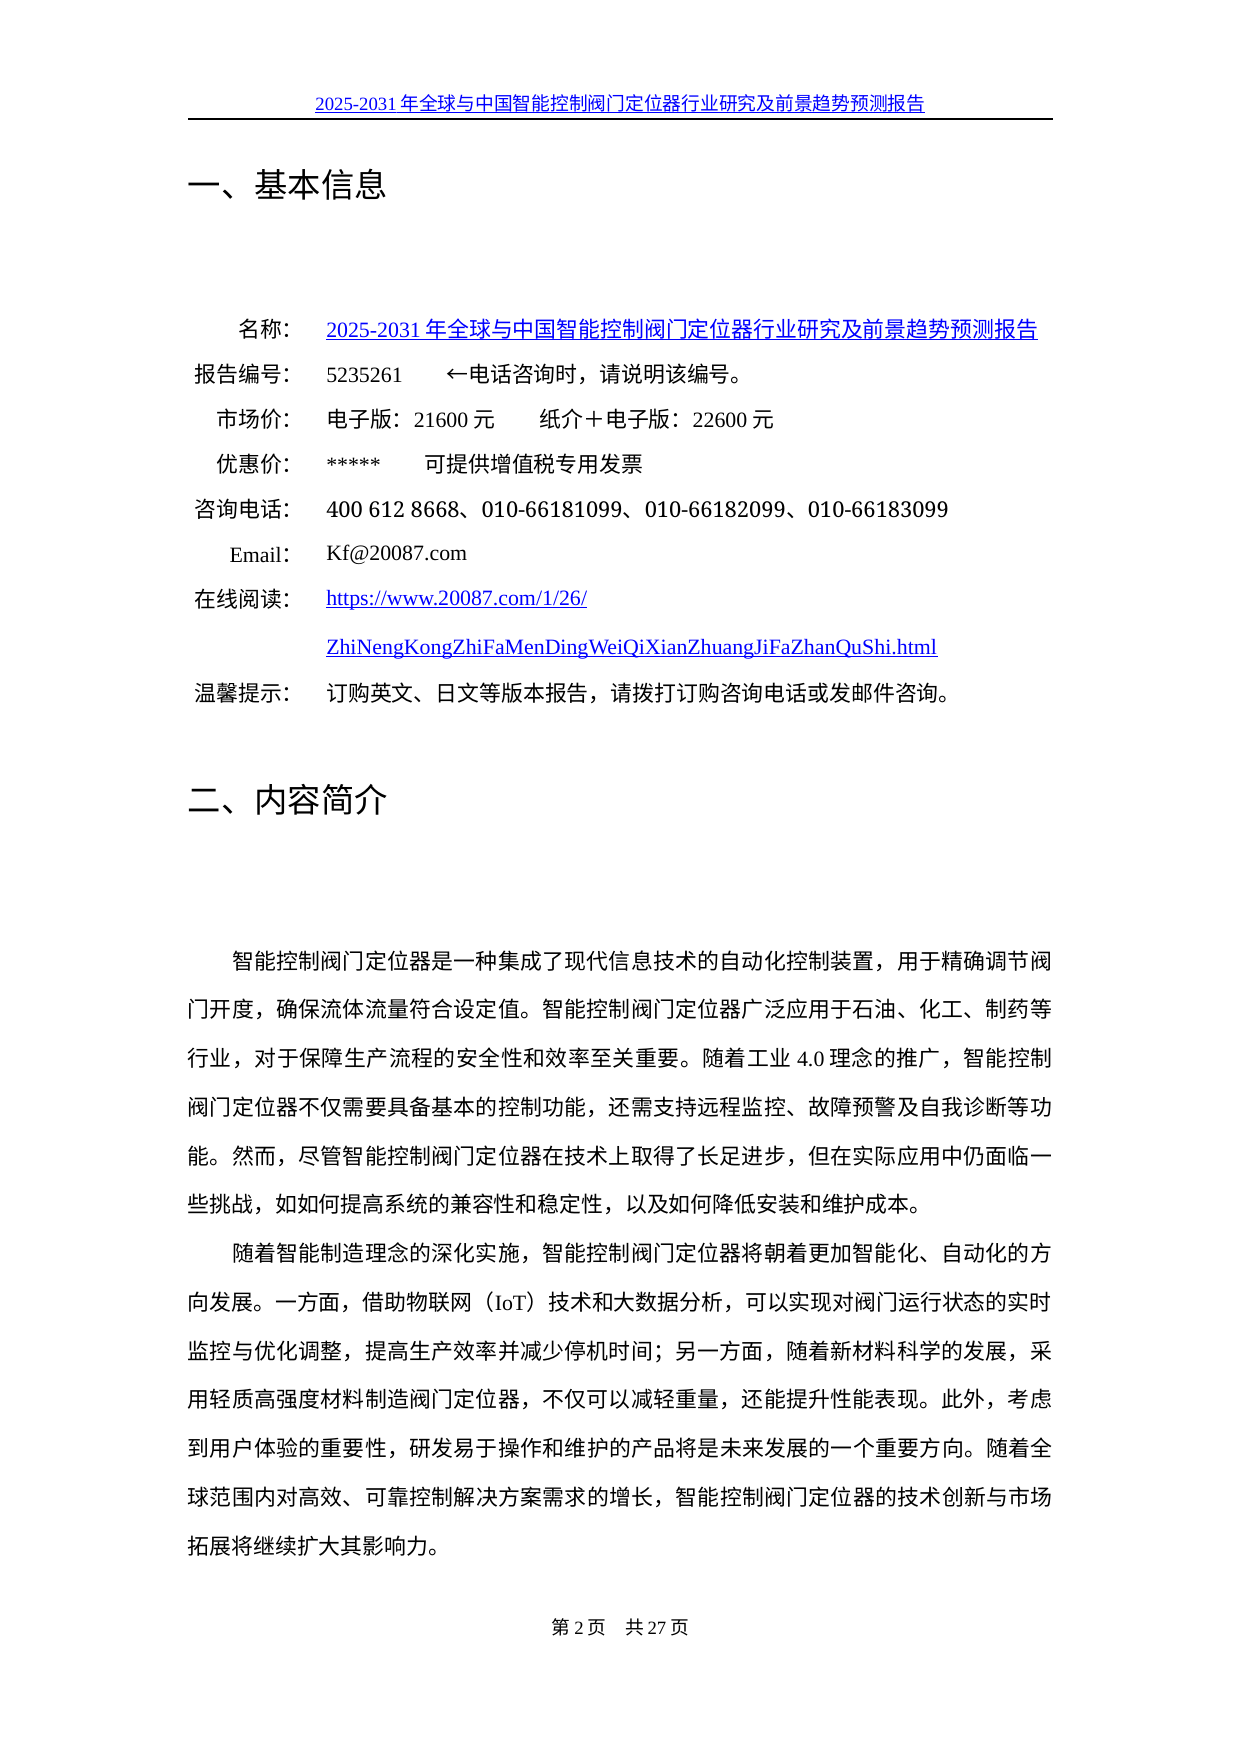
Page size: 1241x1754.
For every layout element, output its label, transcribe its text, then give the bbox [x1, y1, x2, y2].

table_cell 优惠价： [167, 447, 315, 492]
table_cell 咨询电话： [167, 492, 315, 537]
table_cell 市场价： [167, 402, 315, 447]
table_cell 电子版：21600 元 纸介＋电子版：22600 元 [315, 402, 1073, 447]
table_cell Email： [167, 537, 315, 582]
table_cell ***** 可提供增值税专用发票 [315, 447, 1073, 492]
table_header 2025-2031年全球与中国智能控制阀门定位器行业研究及前景趋势预测报告 [315, 312, 1073, 357]
table_cell Kf@20087.com [315, 537, 1073, 582]
table_cell 订购英文、日文等版本报告，请拨打订购咨询电话或发邮件咨询。 [315, 675, 1073, 720]
table_cell [315, 582, 1073, 675]
table_cell 400 612 8668、010-66181099、010-66182099、010-66183099 [315, 492, 1073, 537]
table_header 名称： [167, 312, 315, 357]
title 二、内容简介 [187, 766, 1053, 831]
table_cell 在线阅读： [167, 582, 315, 675]
table_cell 报告编号： [167, 357, 315, 402]
table_cell 5235261 ←电话咨询时，请说明该编号。 [315, 357, 1073, 402]
table_cell 温馨提示： [167, 675, 315, 720]
title 一、基本信息 [187, 150, 1053, 215]
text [187, 943, 1053, 1561]
